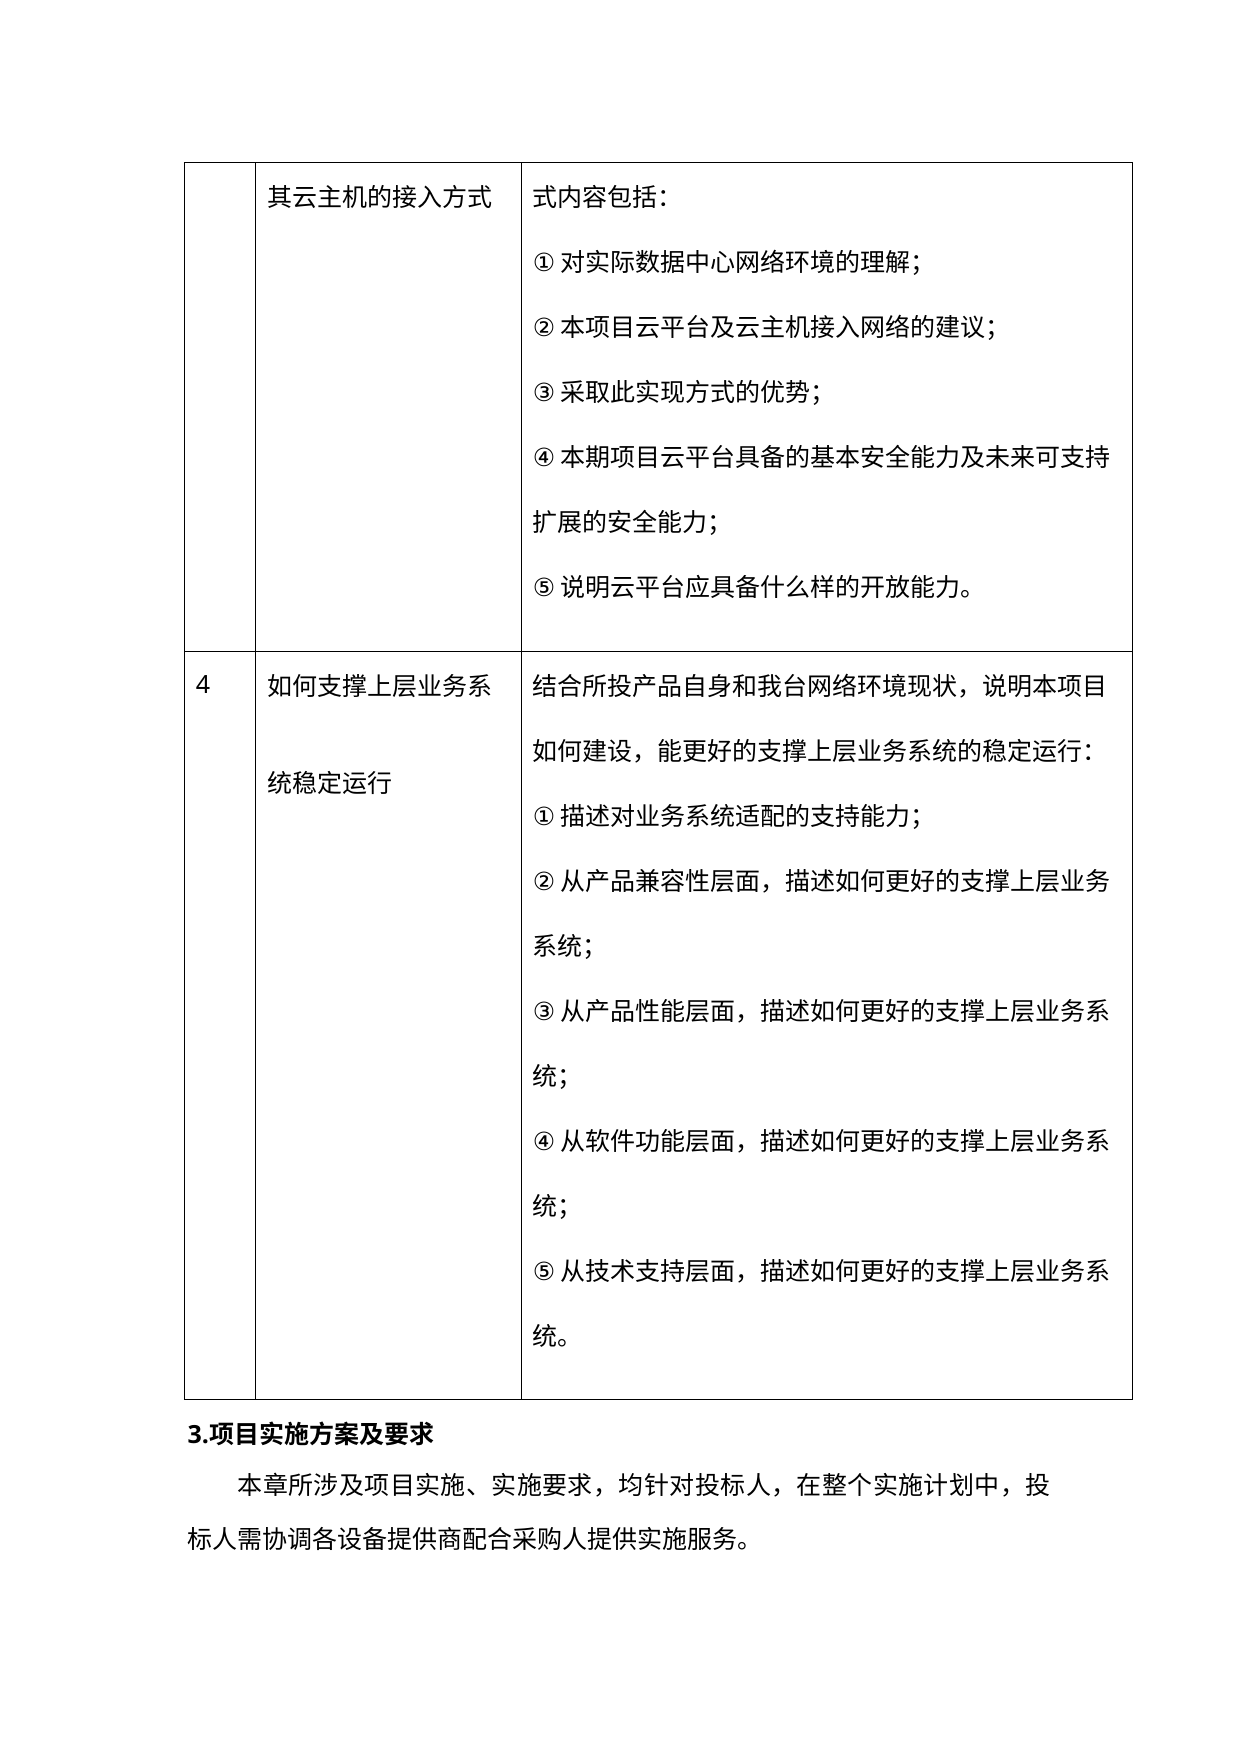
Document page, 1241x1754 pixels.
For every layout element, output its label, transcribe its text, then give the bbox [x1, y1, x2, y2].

table_cell 3 [185, 163, 255, 651]
table_cell 结合所投产品自身和我台网络环境现状，说明本项目如何建设，能更好的支撑上层业务系统的稳定运行： ①描述对业务系统适配的支持能力； ②从产品兼容性层面，描述如何更好的支撑上层业务系统； ③从产品性能层面，描述如何更好的支撑上层业务系统； ④从软件功能层面，描述如何更好的支撑上层业务系统； ⑤从技术支持层面，描述如何更好的支撑上层业务系统。 [522, 652, 1132, 1399]
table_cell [522, 163, 1132, 651]
table_cell 给出本项目云平台及其云主机的接入方式 [256, 163, 521, 651]
table_cell 4 [185, 652, 255, 1399]
title 3.项目实施方案及要求 [187, 1400, 1053, 1465]
text 本章所涉及项目实施、实施要求，均针对投标人，在整个实施计划中，投标人需协调各设备提供商配合采购人提供实施服务。 [187, 1465, 1053, 1556]
table_cell 如何支撑上层业务系统稳定运行 [256, 652, 521, 1399]
